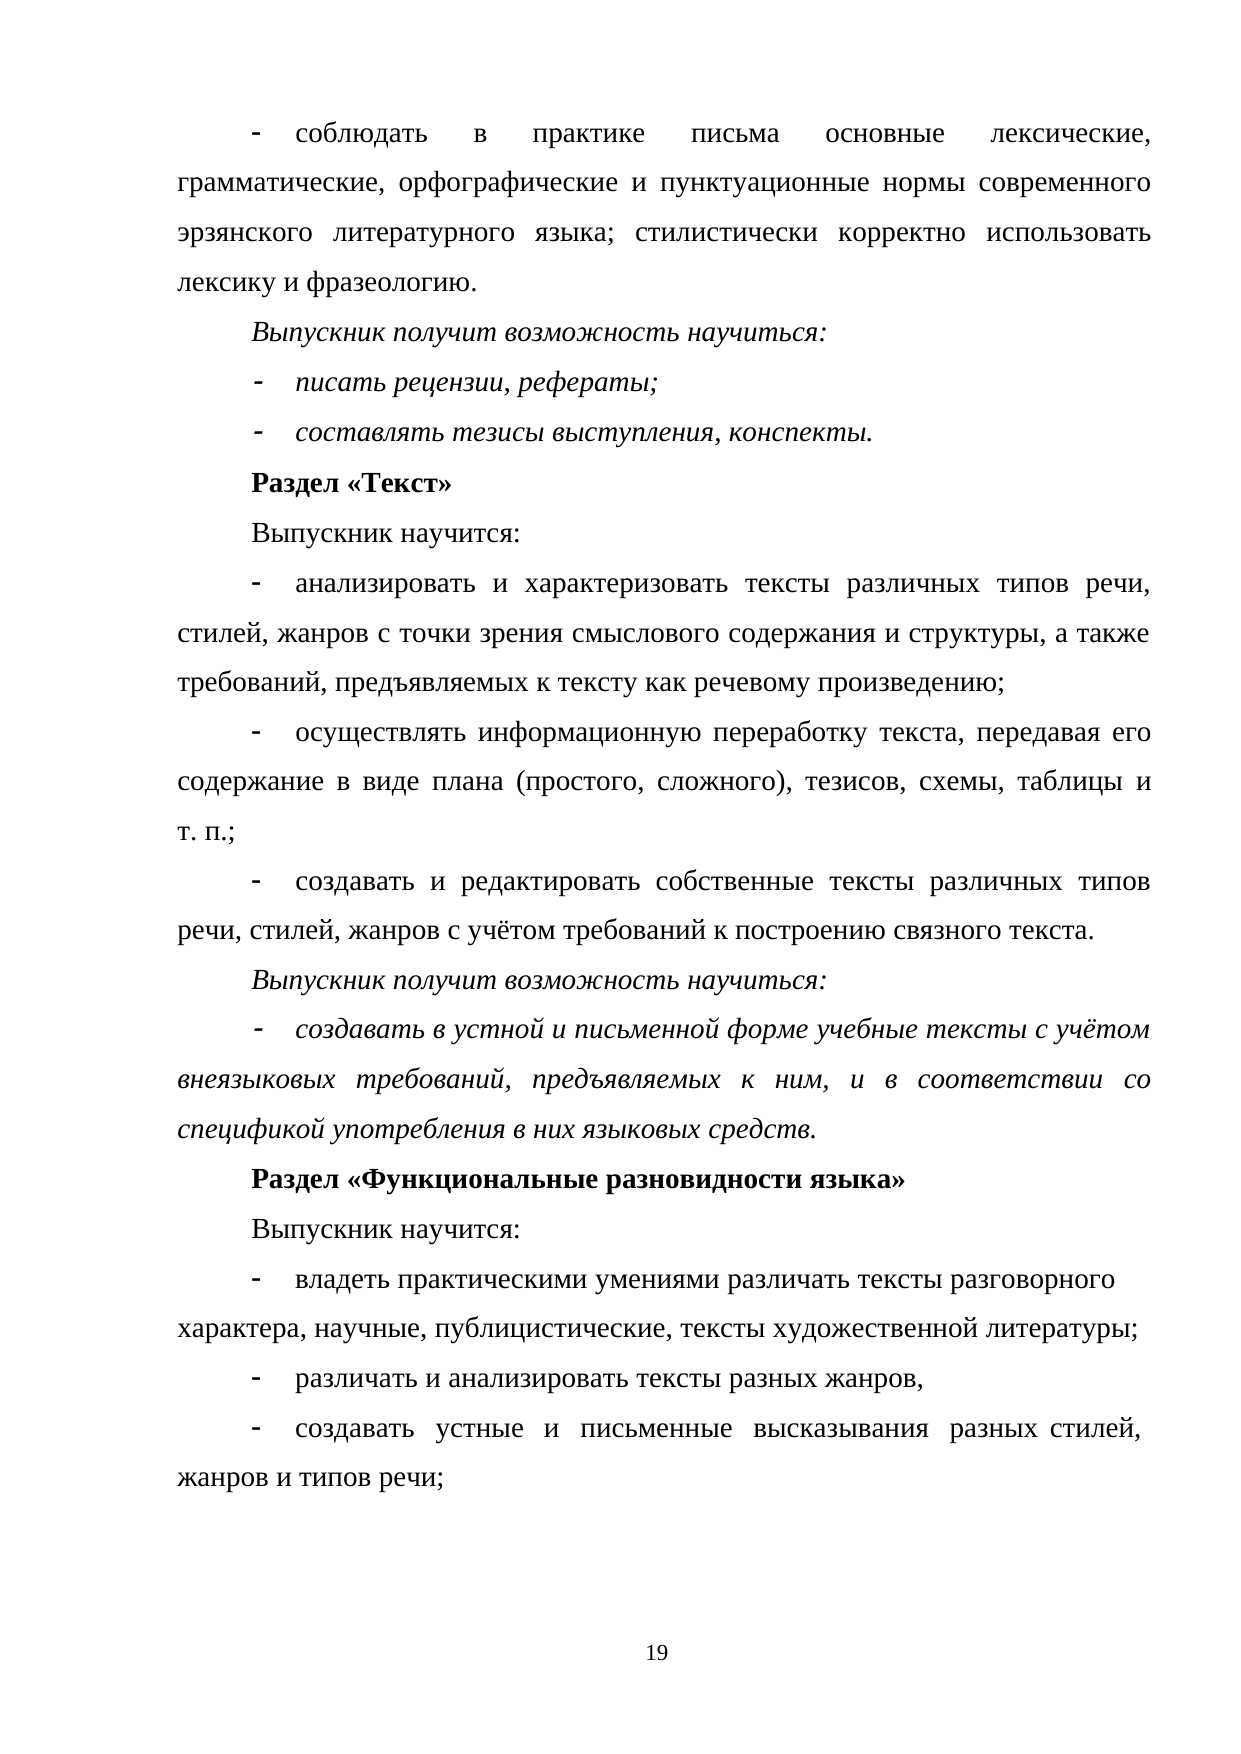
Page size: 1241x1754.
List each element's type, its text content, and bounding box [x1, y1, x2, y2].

text Раздел «Текст» [251, 465, 1198, 499]
list владеть практическими умениями различать тексты разговорного характера, научные, публицистические, тексты художественной литературы; [177, 1261, 1151, 1344]
list различать и анализировать тексты разных жанров, [251, 1360, 1198, 1394]
text Выпускник получит возможность научиться: [251, 962, 1198, 995]
text Раздел «Функциональные разновидности языка» [251, 1161, 1198, 1195]
list создавать в устной и письменной форме учебные тексты с учётом внеязыковых требований, предъявляемых к ним, и в соответствии со спецификой употребления в них языковых средств. [177, 1012, 1151, 1144]
list соблюдать в практике письма основные лексические, грамматические, орфографические и пунктуационные нормы современного эрзянского литературного языка; стилистически корректно использовать лексику и фразеологию. [177, 115, 1152, 297]
list писать рецензии, рефераты; [251, 364, 1198, 398]
list составлять тезисы выступления, конспекты. [251, 414, 1198, 448]
text Выпускник научится: [251, 515, 1198, 549]
text Выпускник научится: [251, 1211, 1198, 1244]
list создавать и редактировать собственные тексты различных типов речи, стилей, жанров с учётом требований к построению связного текста. [177, 863, 1151, 945]
list анализировать и характеризовать тексты различных типов речи, стилей, жанров с точки зрения смыслового содержания и структуры, а также требований, предъявляемых к тексту как речевому произведению; [177, 565, 1151, 698]
list осуществлять информационную переработку текста, передавая его содержание в виде плана (простого, сложного), тезисов, схемы, таблицы и т. п.; [177, 714, 1152, 847]
text Выпускник получит возможность научиться: [251, 314, 1198, 347]
list создавать устные и письменные высказывания разных стилей, жанров и типов речи; [177, 1411, 1151, 1493]
